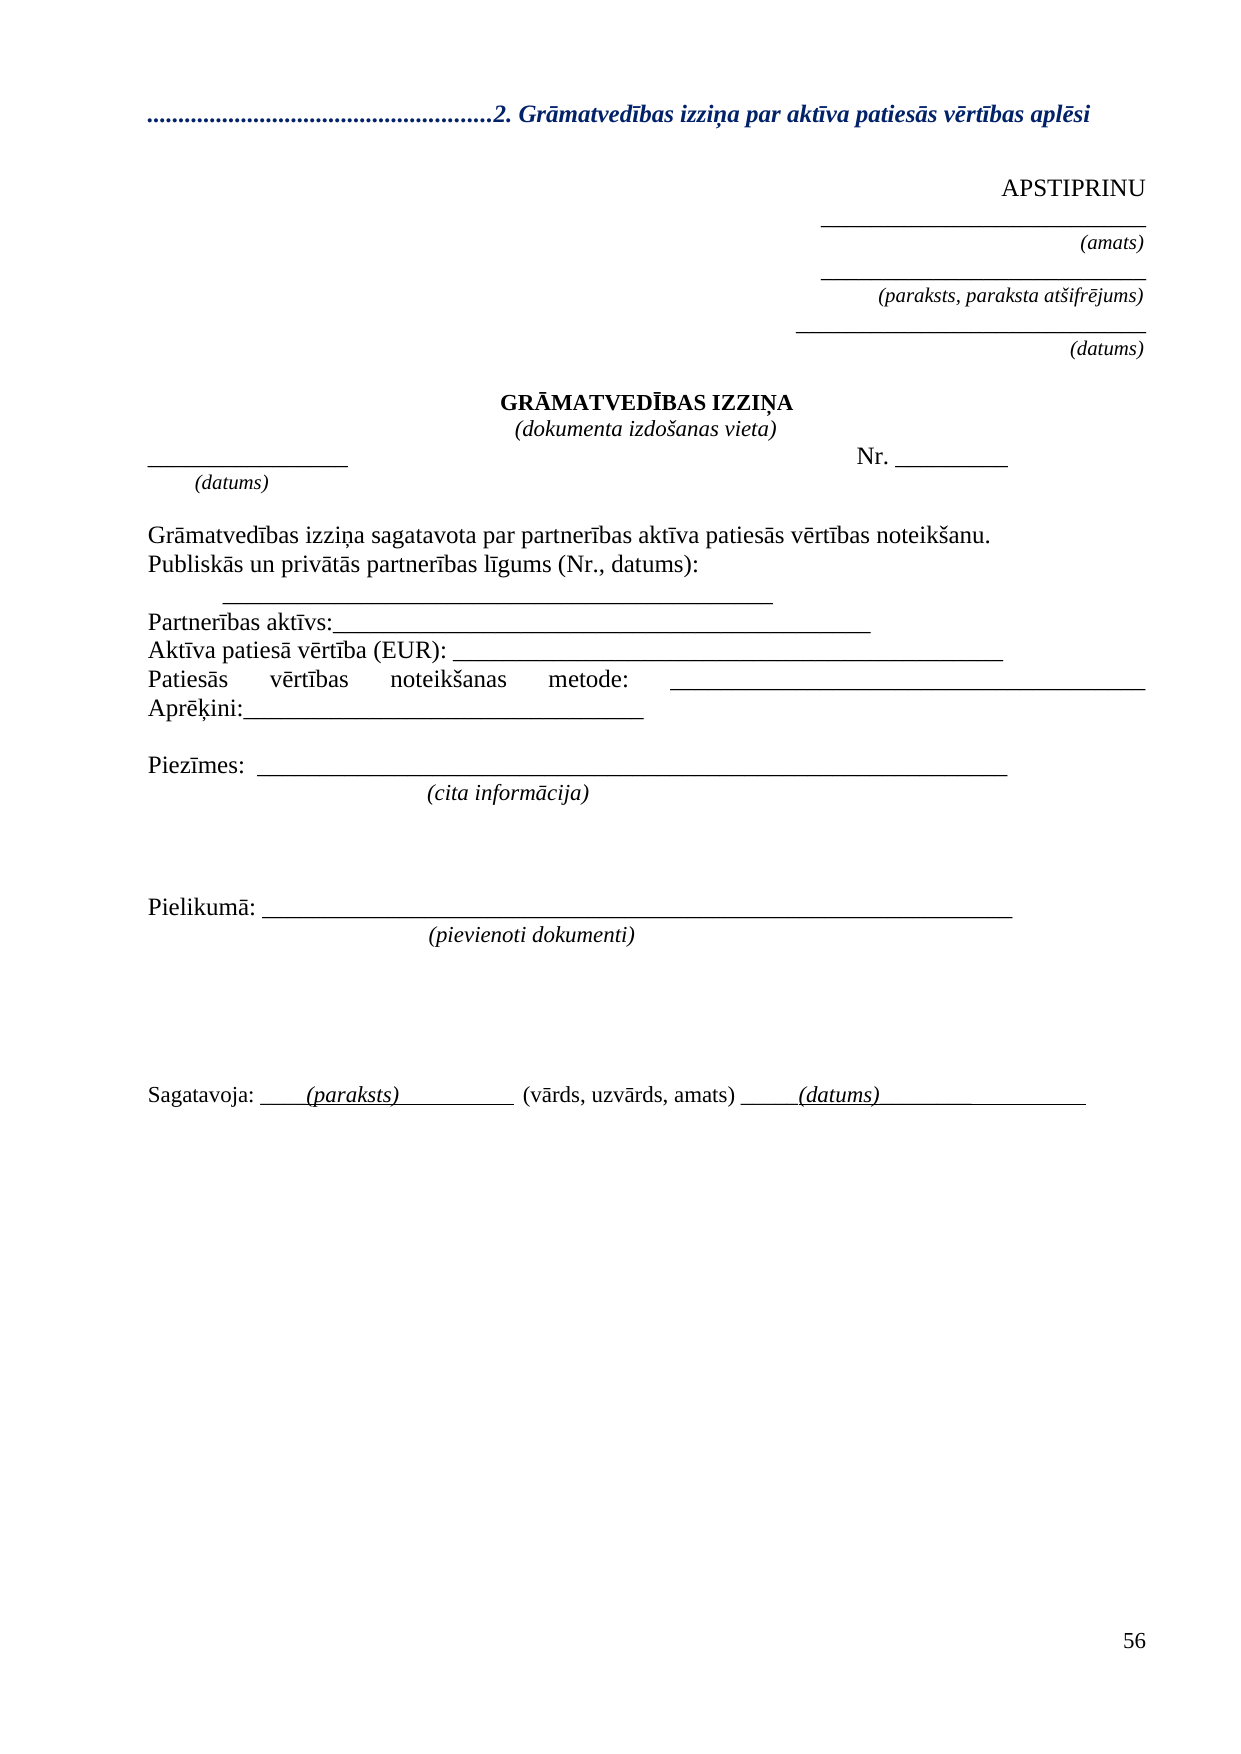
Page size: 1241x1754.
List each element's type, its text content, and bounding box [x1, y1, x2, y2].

text (pievienoti dokumenti) [148, 921, 1146, 947]
text ____________________________________________ [148, 578, 1146, 607]
text Pielikumā: ____________________________________________________________ [148, 892, 1146, 921]
text APSTIPRINU [148, 173, 1146, 201]
text Partnerības aktīvs:___________________________________________ [148, 607, 1146, 636]
text GRĀMATVEDĪBAS IZZIŅA [148, 389, 1146, 415]
text (cita informācija) [148, 779, 1146, 806]
text __________________________ [148, 201, 1146, 230]
text __________________________ [148, 254, 1146, 283]
text (amats) [148, 230, 1146, 254]
text (paraksts, paraksta atšifrējums) [148, 283, 1146, 307]
text Grāmatvedības izziņa sagatavota par partnerības aktīva patiesās vērtības noteikšanu. [148, 521, 1146, 549]
text (datums) [148, 470, 1146, 494]
text ____________________________ [148, 307, 1146, 336]
text ________________ Nr. _________ [148, 441, 1146, 470]
text Publiskās un privātās partnerības līgums (Nr., datums): [148, 549, 1146, 578]
text Aktīva patiesā vērtība (EUR): ____________________________________________ [148, 636, 1146, 664]
text 2. Grāmatvedības izziņa par aktīva patiesās vērtības aplēsi [139, 99, 1154, 128]
text Sagatavoja: ____(paraksts) (vārds, uzvārds, amats) _____(datums)________ [148, 1081, 1146, 1107]
text Patiesās vērtības noteikšanas metode: ______________________________________ Aprēķini:________________________________ [148, 664, 1146, 722]
text (datums) [148, 336, 1146, 360]
text Piezīmes: ____________________________________________________________ [148, 751, 1146, 779]
text (dokumenta izdošanas vieta) [148, 415, 1146, 441]
